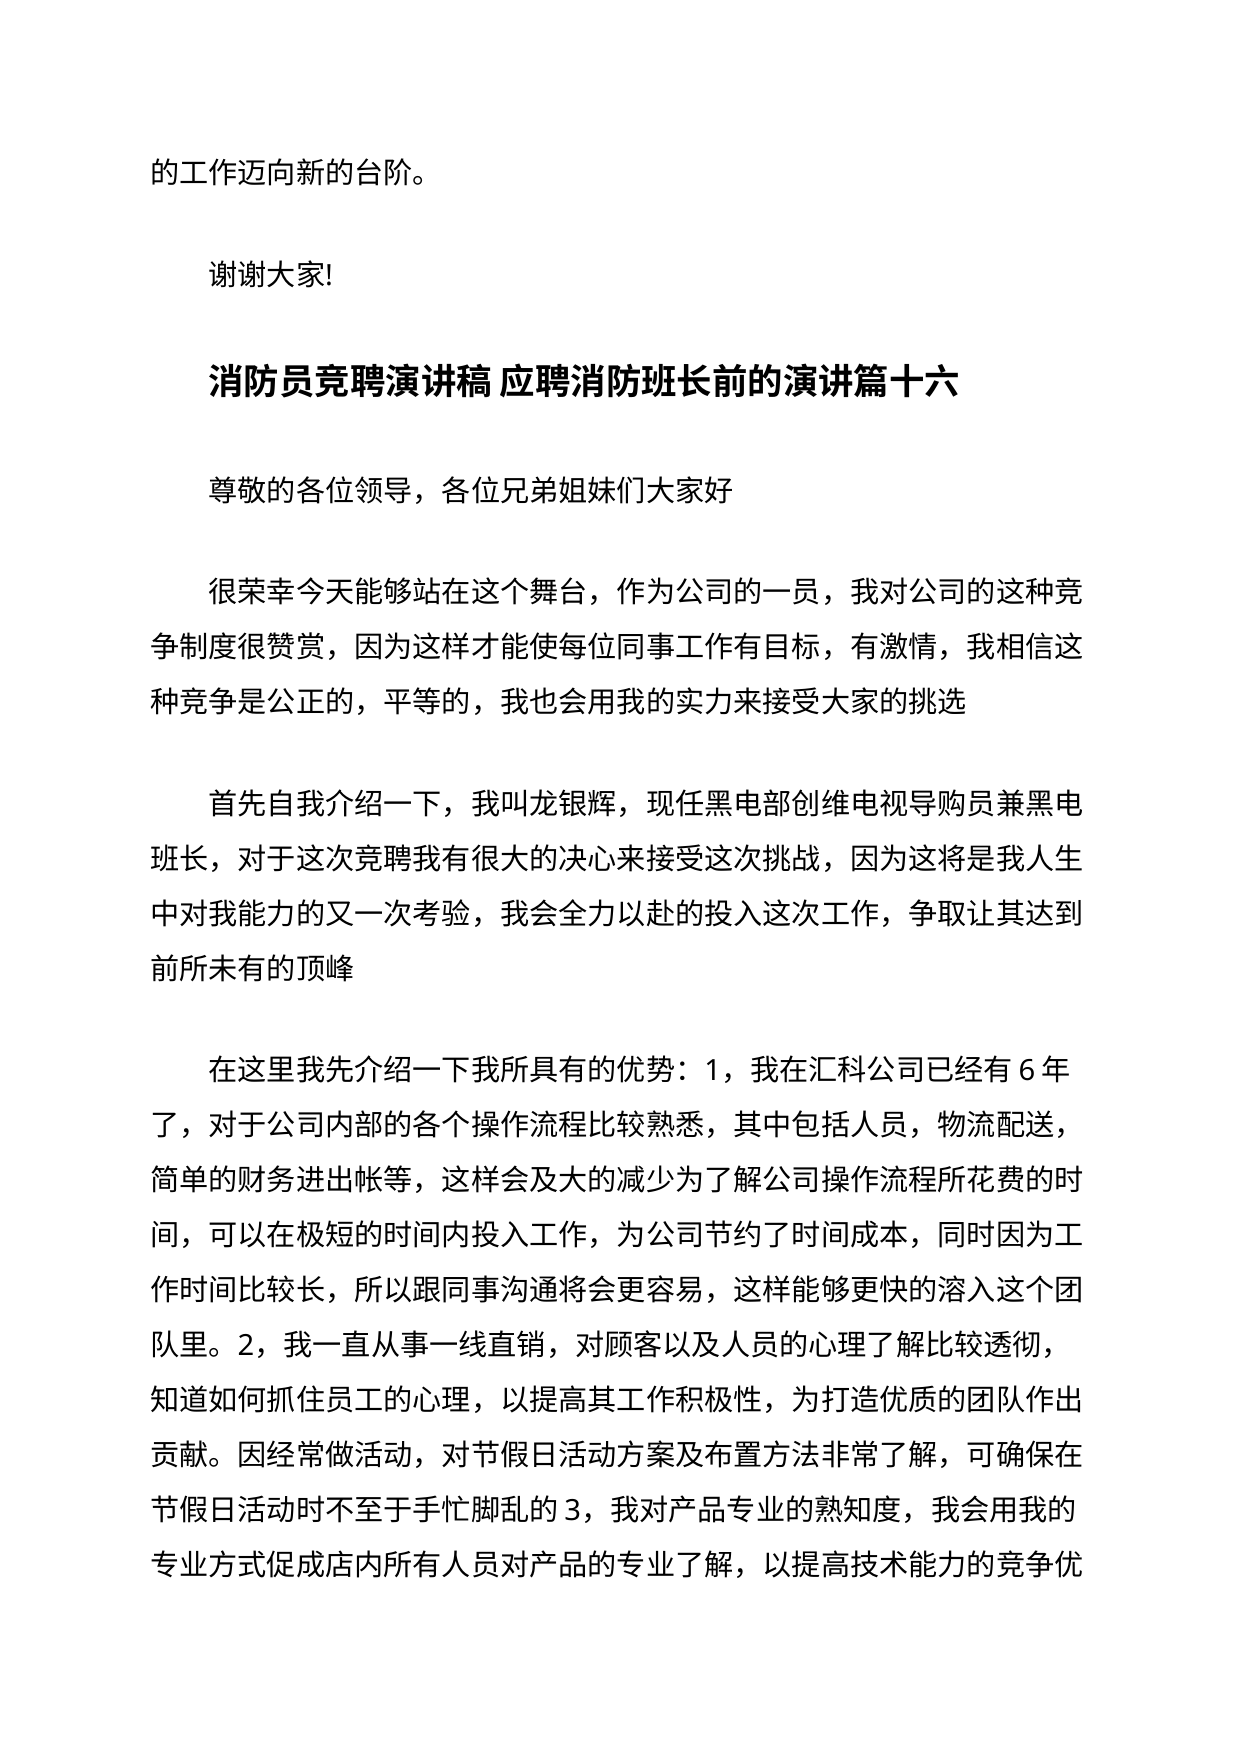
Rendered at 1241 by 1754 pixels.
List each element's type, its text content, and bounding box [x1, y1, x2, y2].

text 很荣幸今天能够站在这个舞台，作为公司的一员，我对公司的这种竞争制度很赞赏，因为这样才能使每位同事工作有目标，有激情，我相信这种竞争是公正的，平等的，我也会用我的实力来接受大家的挑选 [150, 569, 1090, 721]
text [150, 1047, 1090, 1584]
text 首先自我介绍一下，我叫龙银辉，现任黑电部创维电视导购员兼黑电班长，对于这次竞聘我有很大的决心来接受这次挑战，因为这将是我人生中对我能力的又一次考验，我会全力以赴的投入这次工作，争取让其达到前所未有的顶峰 [150, 781, 1090, 987]
text 尊敬的各位领导，各位兄弟姐妹们大家好 [150, 467, 1090, 509]
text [150, 150, 1090, 192]
text 谢谢大家! [150, 252, 1090, 294]
text 消防员竞聘演讲稿 应聘消防班长前的演讲篇十六 [150, 354, 1090, 405]
